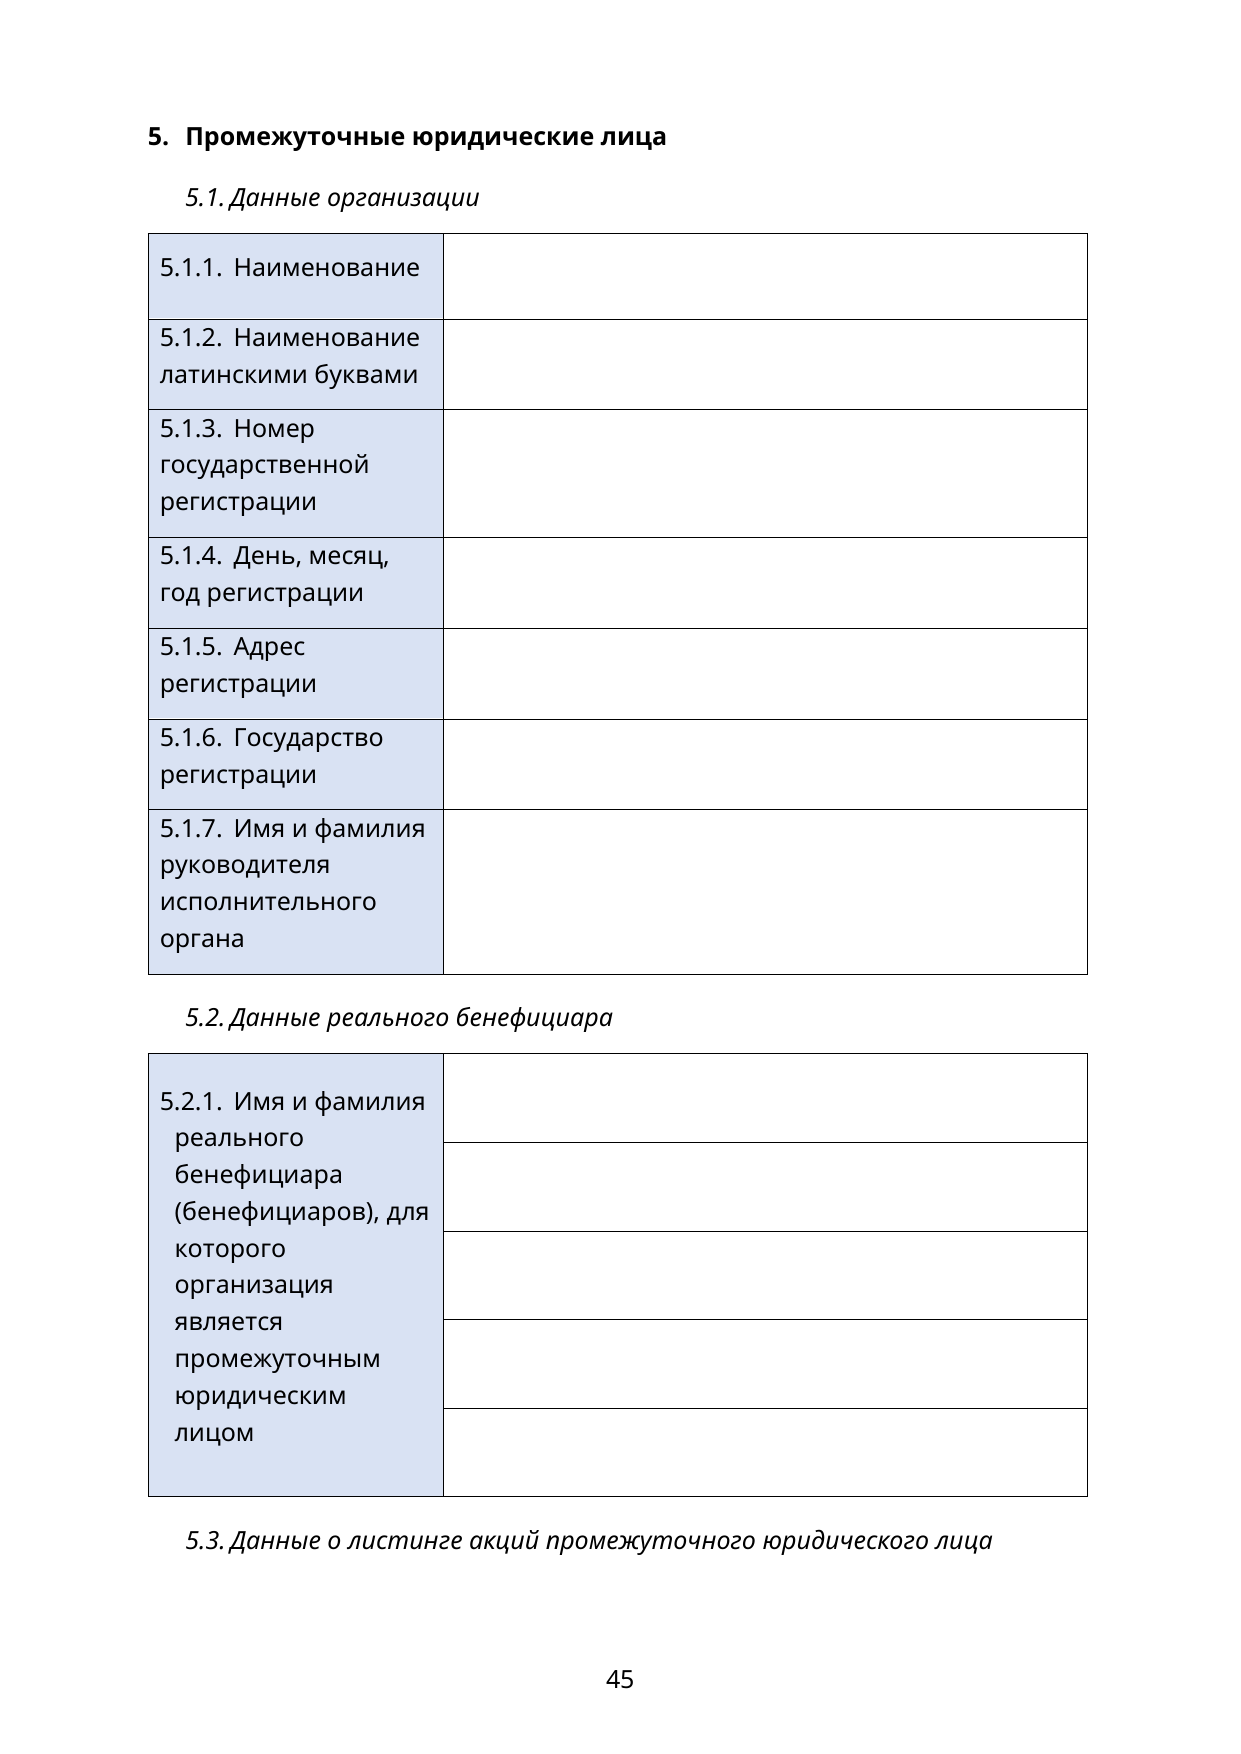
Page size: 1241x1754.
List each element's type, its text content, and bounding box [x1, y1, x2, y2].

table_cell [444, 1320, 1087, 1408]
list Промежуточные юридические лица [148, 118, 1092, 152]
table_cell Адрес регистрации [149, 629, 443, 718]
list Данные организации [185, 180, 1092, 214]
table_cell Имя и фамилия руководителя исполнительного органа [149, 810, 443, 974]
list Данные реального бенефициара [185, 1000, 1092, 1034]
table_cell [444, 810, 1087, 974]
list Данные о листинге акций промежуточного юридического лица [185, 1522, 1092, 1556]
table_cell [444, 410, 1087, 537]
table_cell [444, 1143, 1087, 1231]
table_cell [444, 720, 1087, 809]
table_cell Наименование латинскими буквами [149, 320, 443, 409]
table_cell [444, 629, 1087, 718]
table_cell День, месяц, год регистрации [149, 538, 443, 628]
table_cell [444, 538, 1087, 628]
table_cell Номер государственной регистрации [149, 410, 443, 537]
table_header Наименование [149, 234, 443, 318]
table_cell [444, 320, 1087, 409]
table_header Имя и фамилия реального бенефициара (бенефициаров), для которого организация является промежуточным юридическим лицом [149, 1054, 443, 1496]
table_cell [444, 1232, 1087, 1319]
table_header [444, 1054, 1087, 1142]
table_cell [444, 1409, 1087, 1496]
table_header [444, 234, 1087, 318]
table_cell Государство регистрации [149, 720, 443, 809]
